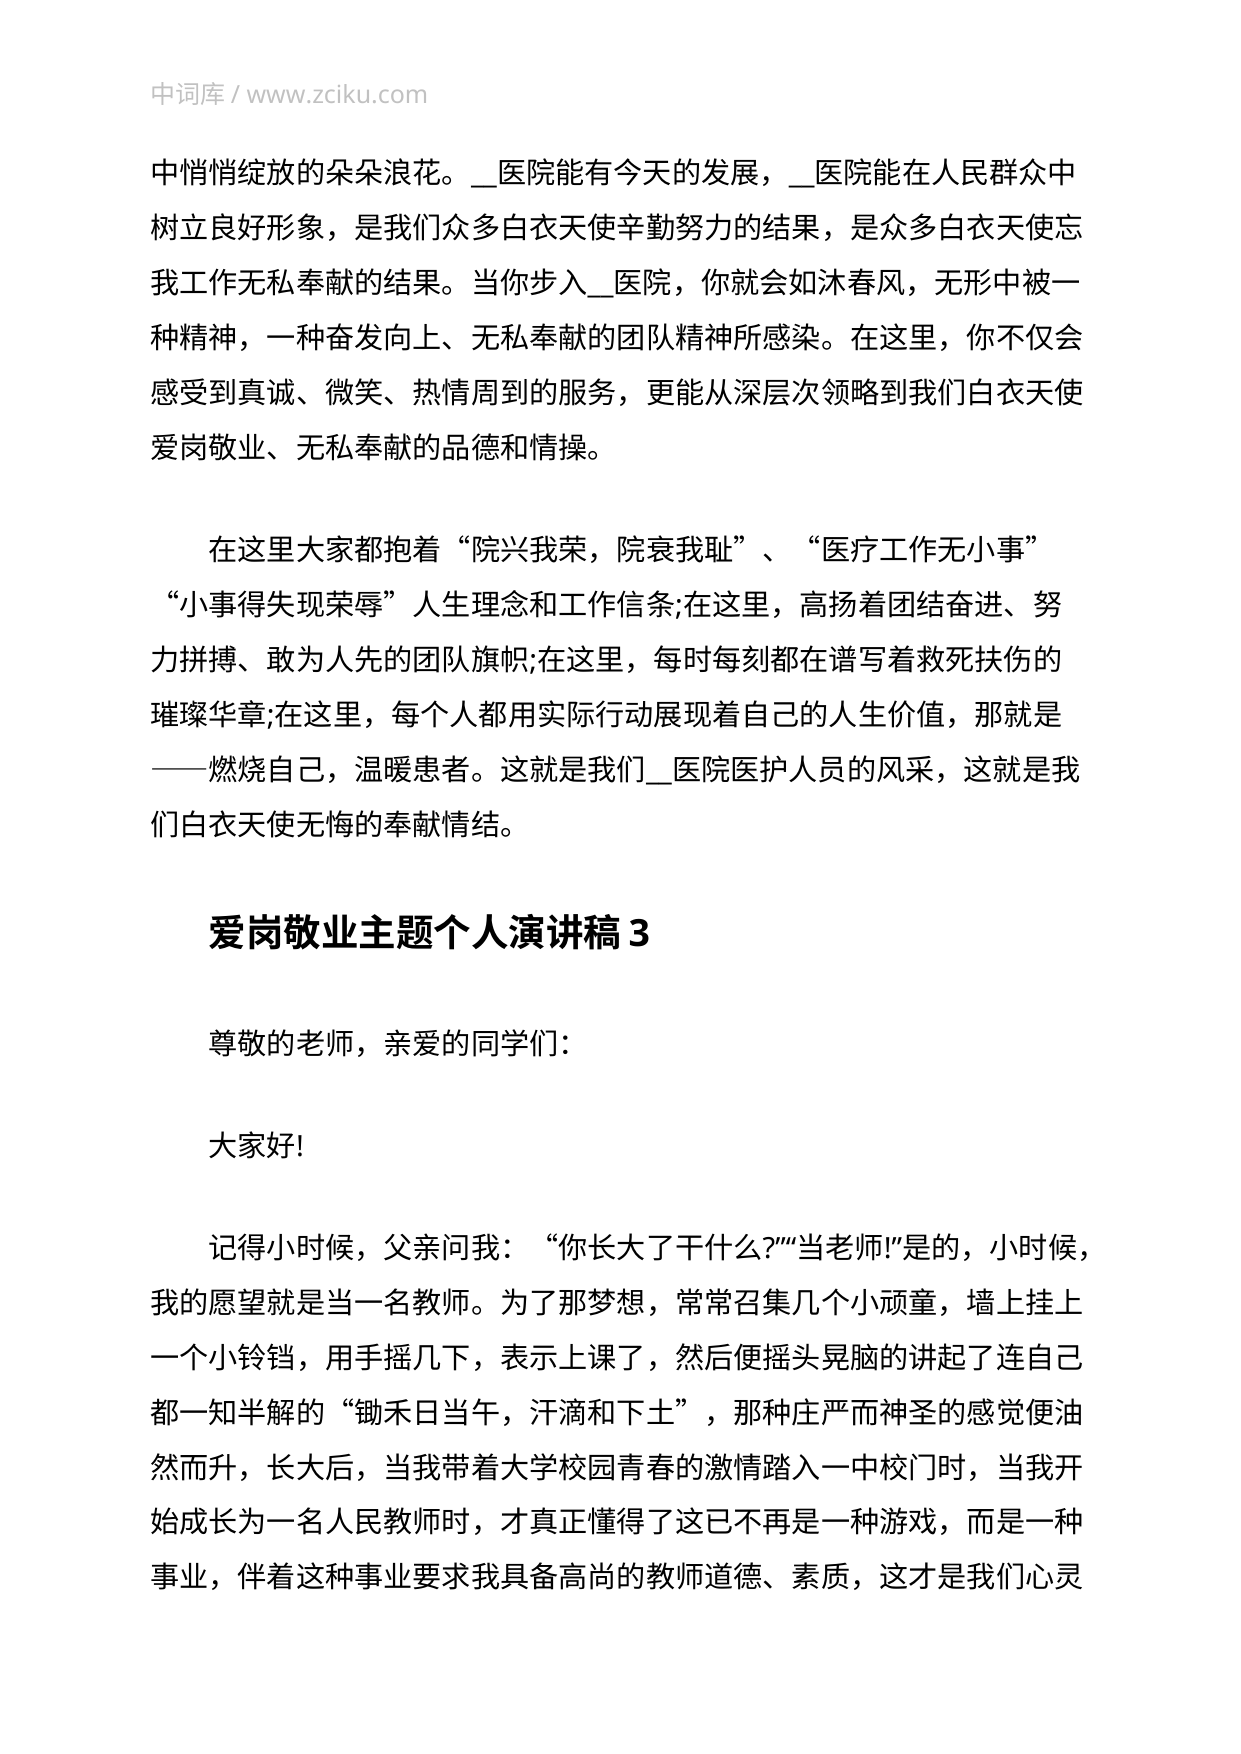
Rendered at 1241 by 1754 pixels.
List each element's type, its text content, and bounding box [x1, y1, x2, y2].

text 尊敬的老师，亲爱的同学们： [150, 1021, 1090, 1063]
text 爱岗敬业主题个人演讲稿3 [150, 903, 1090, 958]
text 大家好! [150, 1122, 1090, 1165]
text 在这里大家都抱着“院兴我荣，院衰我耻”、“医疗工作无小事”“小事得失现荣辱”人生理念和工作信条;在这里，高扬着团结奋进、努力拼搏、敢为人先的团队旗帜;在这里，每时每刻都在谱写着救死扶伤的璀璨华章;在这里，每个人都用实际行动展现着自己的人生价值，那就是——燃烧自己，温暖患者。这就是我们__医院医护人员的风采，这就是我们白衣天使无悔的奉献情结。 [150, 526, 1090, 844]
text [150, 1224, 1090, 1596]
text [150, 150, 1090, 467]
